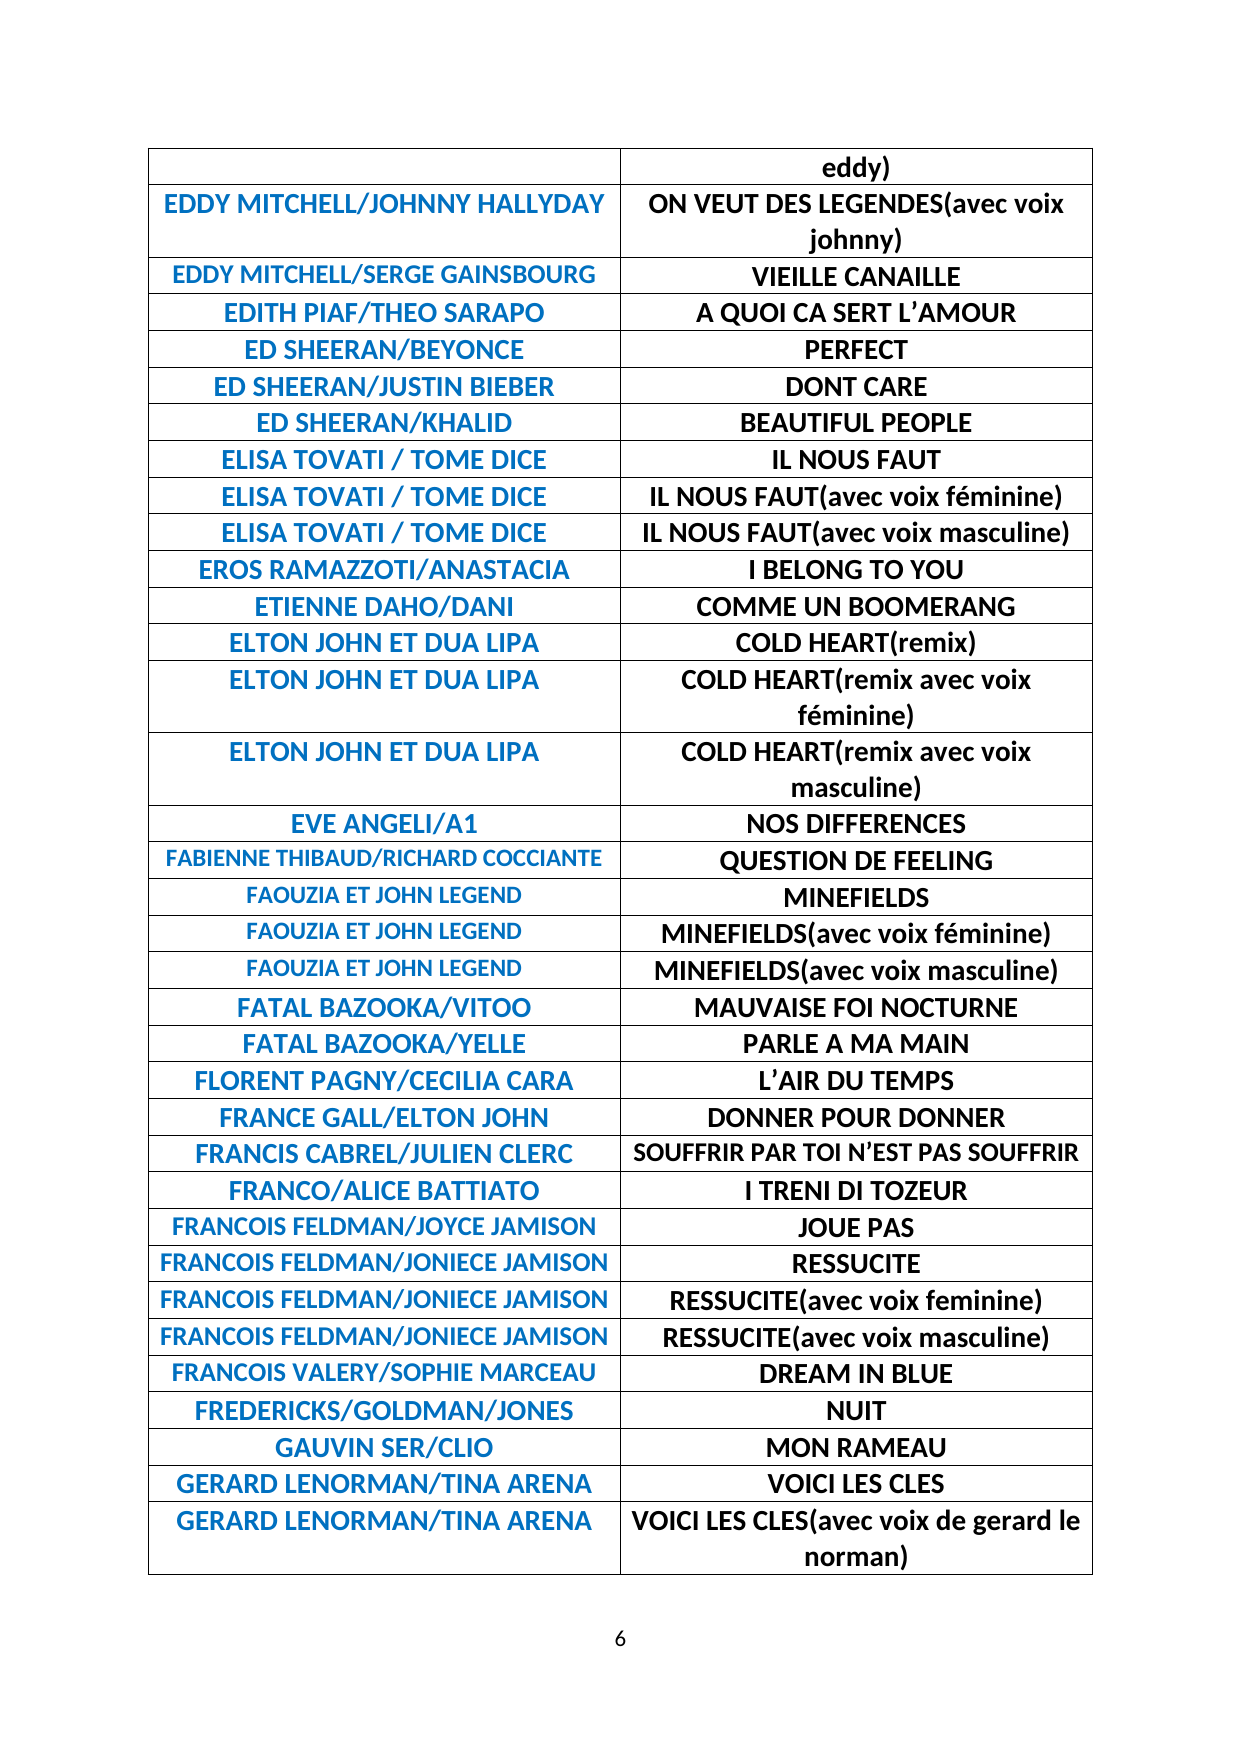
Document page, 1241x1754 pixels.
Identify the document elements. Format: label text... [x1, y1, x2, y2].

table_cell RESSUCITE [621, 1246, 1092, 1281]
table_cell GAUVIN SER/CLIO [149, 1429, 620, 1464]
table_cell VOICI LES CLES [621, 1466, 1092, 1501]
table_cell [149, 1502, 620, 1573]
table_cell FRANCOIS FELDMAN/JONIECE JAMISON [149, 1282, 620, 1318]
table_cell ED SHEERAN/KHALID [149, 404, 620, 440]
table_cell MON RAMEAU [621, 1429, 1092, 1464]
table_cell L’AIR DU TEMPS [621, 1062, 1092, 1098]
table_cell NUIT [621, 1392, 1092, 1428]
table_cell IL NOUS FAUT(avec voix féminine) [621, 478, 1092, 513]
table_cell IL NOUS FAUT(avec voix masculine) [621, 514, 1092, 550]
table_cell DONNER POUR DONNER [621, 1099, 1092, 1134]
table_cell IL NOUS FAUT [621, 441, 1092, 477]
table_cell EDDY MITCHELL/SERGE GAINSBOURG [149, 258, 620, 293]
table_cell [621, 149, 1092, 184]
table_cell PARLE A MA MAIN [621, 1026, 1092, 1061]
table_cell JOUE PAS [621, 1209, 1092, 1244]
table_cell FRANCOIS FELDMAN/JONIECE JAMISON [149, 1246, 620, 1281]
table_cell MINEFIELDS(avec voix masculine) [621, 952, 1092, 988]
table_cell FRANCIS CABREL/JULIEN CLERC [149, 1136, 620, 1171]
table_cell BEAUTIFUL PEOPLE [621, 404, 1092, 440]
table_cell FRANCOIS VALERY/SOPHIE MARCEAU [149, 1356, 620, 1391]
table_cell FREDERICKS/GOLDMAN/JONES [149, 1392, 620, 1428]
table_cell FATAL BAZOOKA/YELLE [149, 1026, 620, 1061]
table_cell RESSUCITE(avec voix feminine) [621, 1282, 1092, 1318]
table_cell FAOUZIA ET JOHN LEGEND [149, 879, 620, 914]
table_cell MAUVAISE FOI NOCTURNE [621, 989, 1092, 1024]
table_cell A QUOI CA SERT L’AMOUR [621, 294, 1092, 330]
table_cell COLD HEART(remix avec voix féminine) [621, 661, 1092, 732]
table_cell ELTON JOHN ET DUA LIPA [149, 661, 620, 732]
table_cell FATAL BAZOOKA/VITOO [149, 989, 620, 1024]
table_cell FLORENT PAGNY/CECILIA CARA [149, 1062, 620, 1098]
table_cell GERARD LENORMAN/TINA ARENA [149, 1466, 620, 1501]
table_cell FRANCOIS FELDMAN/JONIECE JAMISON [149, 1319, 620, 1354]
table_cell QUESTION DE FEELING [621, 842, 1092, 878]
table_cell COLD HEART(remix avec voix masculine) [621, 733, 1092, 804]
table_cell ELISA TOVATI / TOME DICE [149, 478, 620, 513]
table_cell DREAM IN BLUE [621, 1356, 1092, 1391]
table_cell EDITH PIAF/THEO SARAPO [149, 294, 620, 330]
table_cell VIEILLE CANAILLE [621, 258, 1092, 293]
table_cell I BELONG TO YOU [621, 551, 1092, 587]
table_cell EDDY MITCHELL/JOHNNY HALLYDAY [149, 185, 620, 257]
table_cell VOICI LES CLES(avec voix de gerard le norman) [621, 1502, 1092, 1573]
table_cell PERFECT [621, 331, 1092, 367]
table_cell DONT CARE [621, 368, 1092, 403]
table_cell EVE ANGELI/A1 [149, 806, 620, 841]
table_cell NOS DIFFERENCES [621, 806, 1092, 841]
table_cell ELTON JOHN ET DUA LIPA [149, 733, 620, 804]
table_cell FRANCOIS FELDMAN/JOYCE JAMISON [149, 1209, 620, 1244]
table_cell ELTON JOHN ET DUA LIPA [149, 624, 620, 660]
table_cell EROS RAMAZZOTI/ANASTACIA [149, 551, 620, 587]
table_cell ED SHEERAN/JUSTIN BIEBER [149, 368, 620, 403]
table_cell RESSUCITE(avec voix masculine) [621, 1319, 1092, 1354]
table_cell ON VEUT DES LEGENDES(avec voix johnny) [621, 185, 1092, 257]
table_cell ELISA TOVATI / TOME DICE [149, 514, 620, 550]
table_cell MINEFIELDS(avec voix féminine) [621, 916, 1092, 951]
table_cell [149, 149, 620, 184]
table_cell ETIENNE DAHO/DANI [149, 588, 620, 623]
table_cell FAOUZIA ET JOHN LEGEND [149, 916, 620, 951]
table_cell COLD HEART(remix) [621, 624, 1092, 660]
table_cell ED SHEERAN/BEYONCE [149, 331, 620, 367]
table_cell FABIENNE THIBAUD/RICHARD COCCIANTE [149, 842, 620, 878]
table_cell FRANCO/ALICE BATTIATO [149, 1172, 620, 1208]
table_cell COMME UN BOOMERANG [621, 588, 1092, 623]
table_cell MINEFIELDS [621, 879, 1092, 914]
table_cell ELISA TOVATI / TOME DICE [149, 441, 620, 477]
table_cell FAOUZIA ET JOHN LEGEND [149, 952, 620, 988]
table_cell I TRENI DI TOZEUR [621, 1172, 1092, 1208]
table_cell SOUFFRIR PAR TOI N’EST PAS SOUFFRIR [621, 1136, 1092, 1171]
table_cell FRANCE GALL/ELTON JOHN [149, 1099, 620, 1134]
